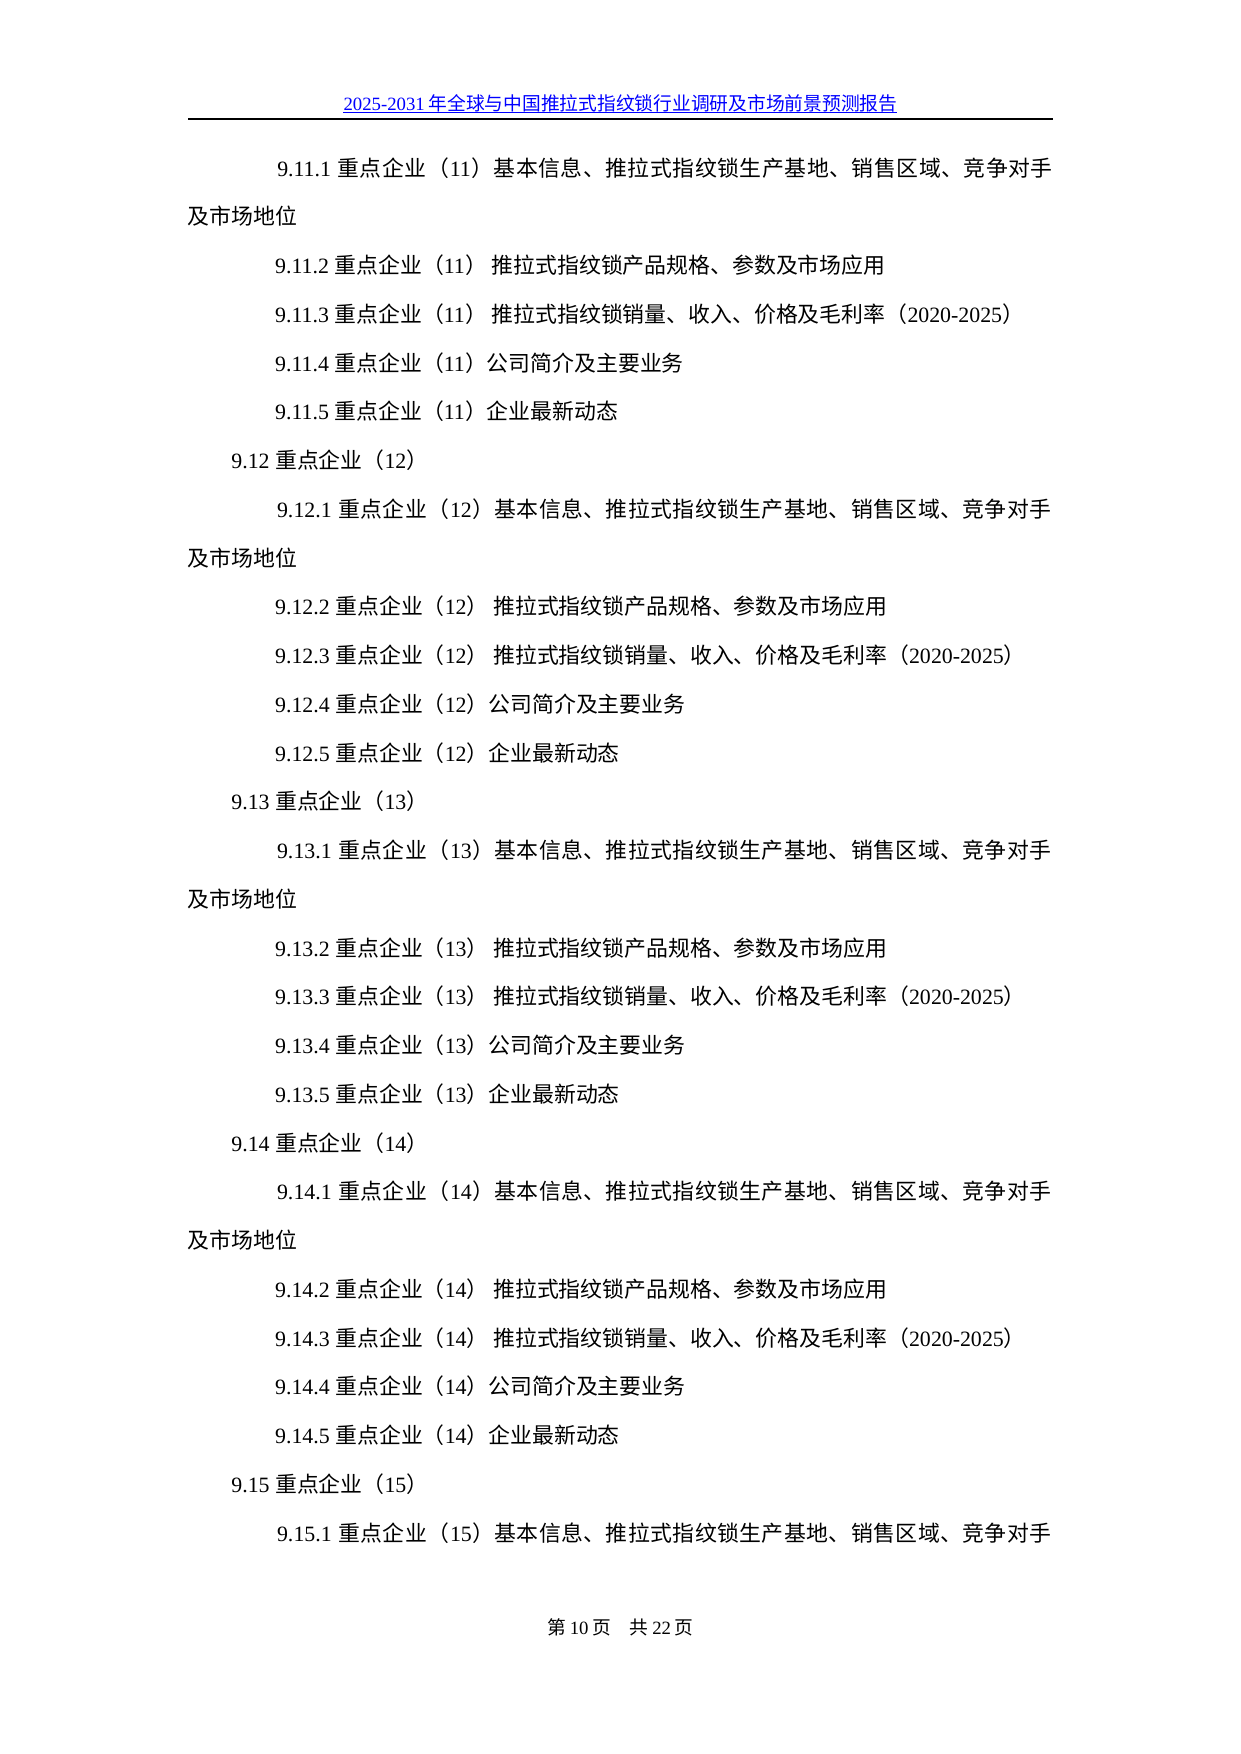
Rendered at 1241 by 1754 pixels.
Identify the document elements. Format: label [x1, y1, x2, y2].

text [187, 150, 1053, 1548]
